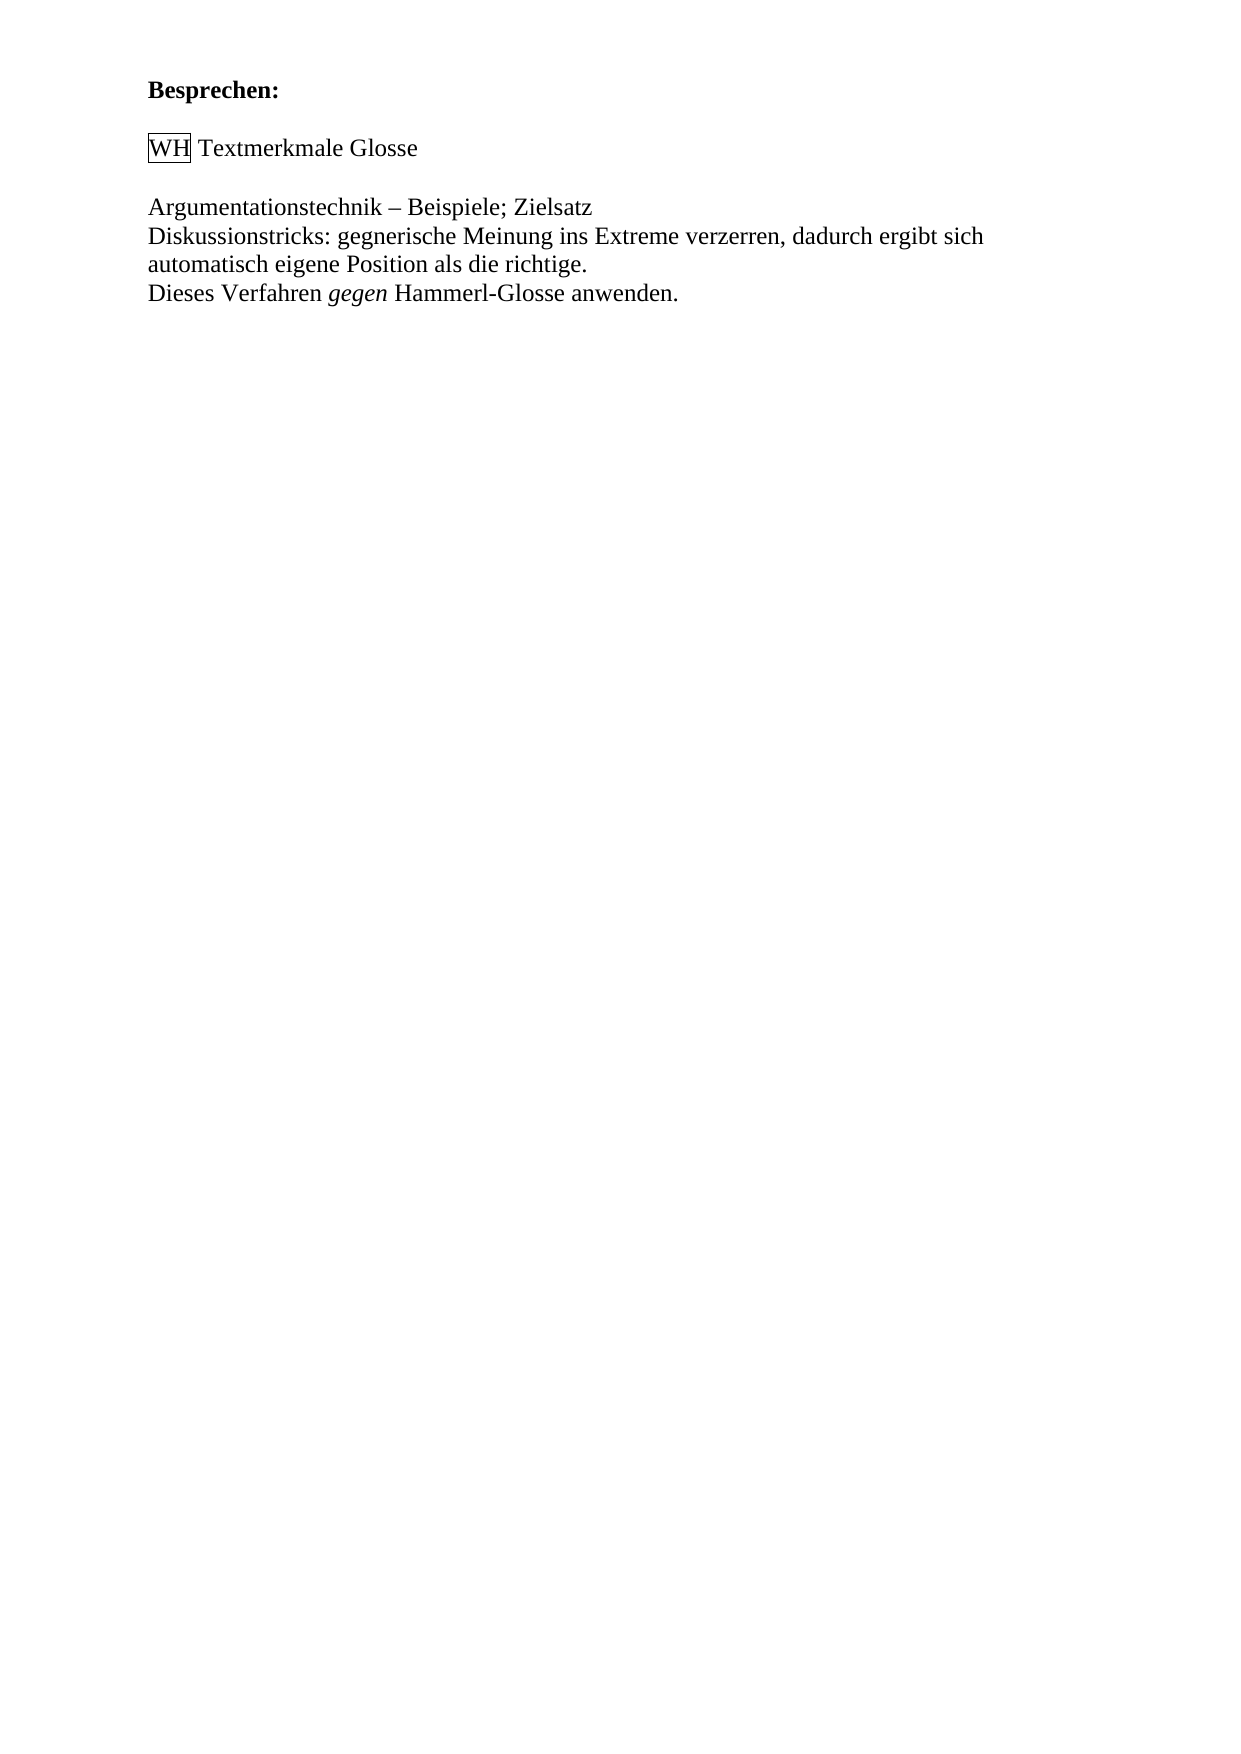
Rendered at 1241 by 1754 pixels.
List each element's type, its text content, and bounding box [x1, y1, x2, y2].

text Besprechen: [148, 75, 1093, 104]
text Argumentationstechnik – Beispiele; Zielsatz [148, 192, 1093, 221]
text WH Textmerkmale Glosse [191, 132, 1093, 163]
text Dieses Verfahren gegen Hammerl-Glosse anwenden. [148, 278, 1093, 307]
text Diskussionstricks: gegnerische Meinung ins Extreme verzerren, dadurch ergibt sich automatisch eigene Position als die richtige. [148, 221, 1093, 278]
